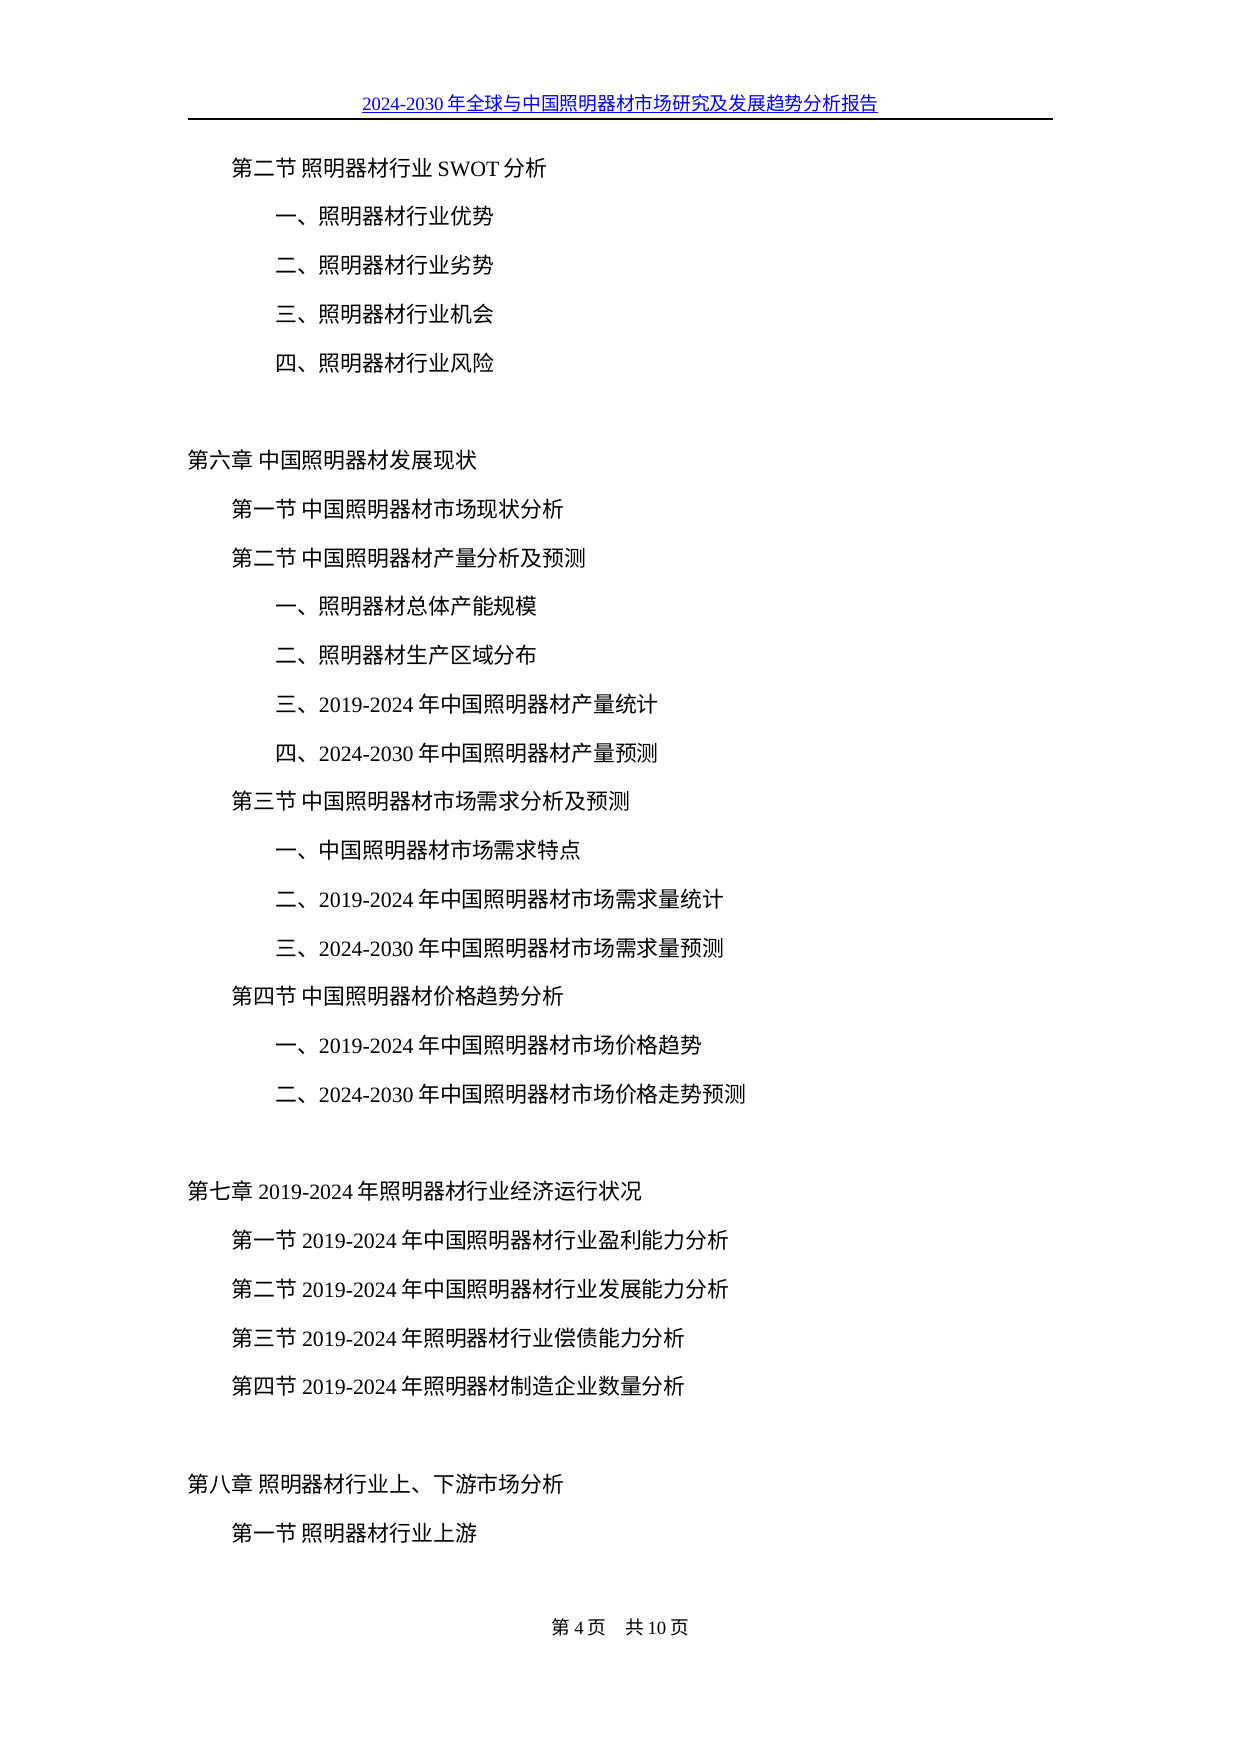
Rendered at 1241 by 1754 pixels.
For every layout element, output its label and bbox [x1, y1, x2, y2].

text [187, 150, 1053, 1548]
